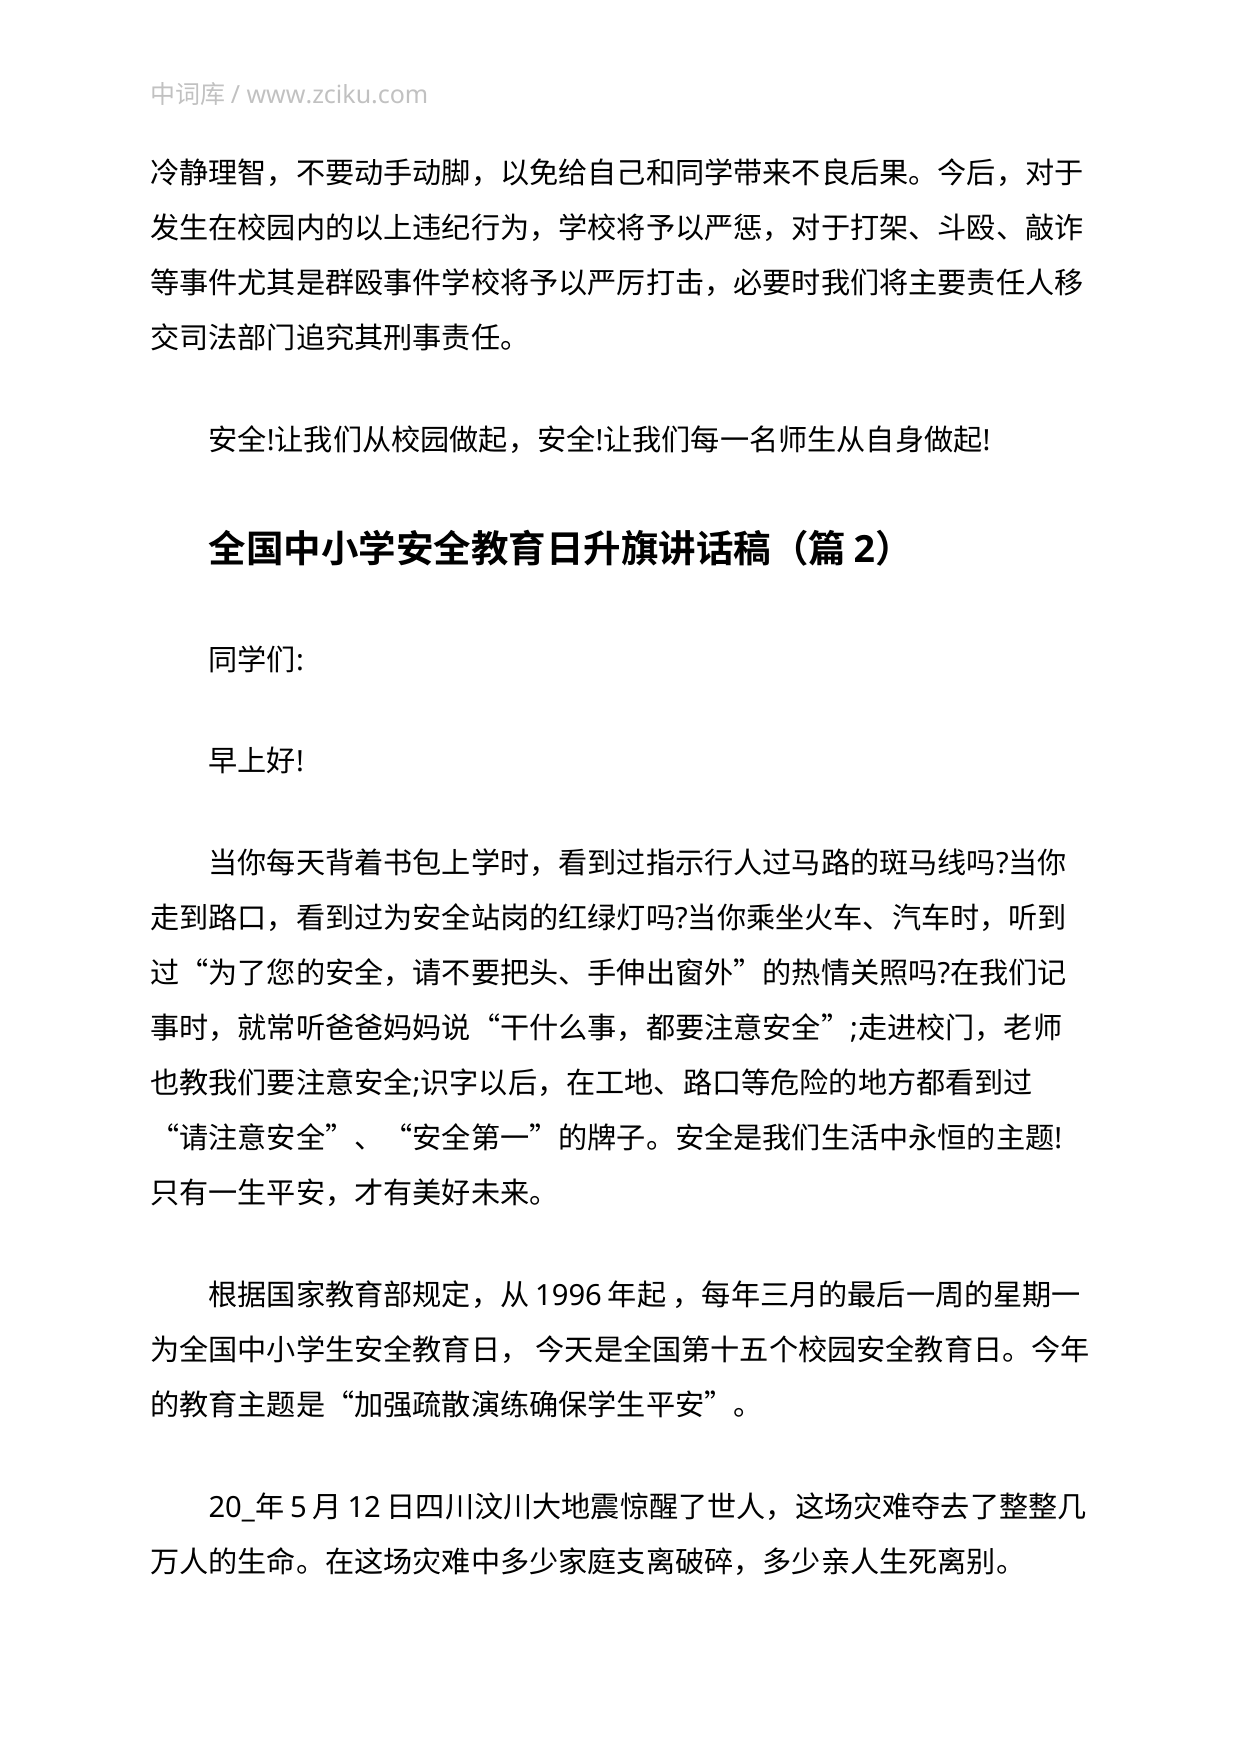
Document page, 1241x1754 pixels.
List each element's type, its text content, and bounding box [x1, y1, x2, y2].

text 根据国家教育部规定，从1996年起 ，每年三月的最后一周的星期一为全国中小学生安全教育日， 今天是全国第十五个校园安全教育日。今年的教育主题是“加强疏散演练确保学生平安”。 [150, 1272, 1090, 1424]
text 全国中小学安全教育日升旗讲话稿（篇2） [150, 518, 1090, 573]
text 20_年5月12日四川汶川大地震惊醒了世人，这场灾难夺去了整整几万人的生命。在这场灾难中多少家庭支离破碎，多少亲人生死离别。 [150, 1483, 1090, 1581]
text 同学们: [150, 636, 1090, 678]
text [150, 150, 1090, 357]
text 当你每天背着书包上学时，看到过指示行人过马路的斑马线吗?当你走到路口，看到过为安全站岗的红绿灯吗?当你乘坐火车、汽车时，听到过“为了您的安全，请不要把头、手伸出窗外”的热情关照吗?在我们记事时，就常听爸爸妈妈说“干什么事，都要注意安全”;走进校门，老师也教我们要注意安全;识字以后，在工地、路口等危险的地方都看到过“请注意安全”、“安全第一”的牌子。安全是我们生活中永恒的主题!只有一生平安，才有美好未来。 [150, 840, 1090, 1212]
text 早上好! [150, 738, 1090, 780]
text 安全!让我们从校园做起，安全!让我们每一名师生从自身做起! [150, 416, 1090, 459]
